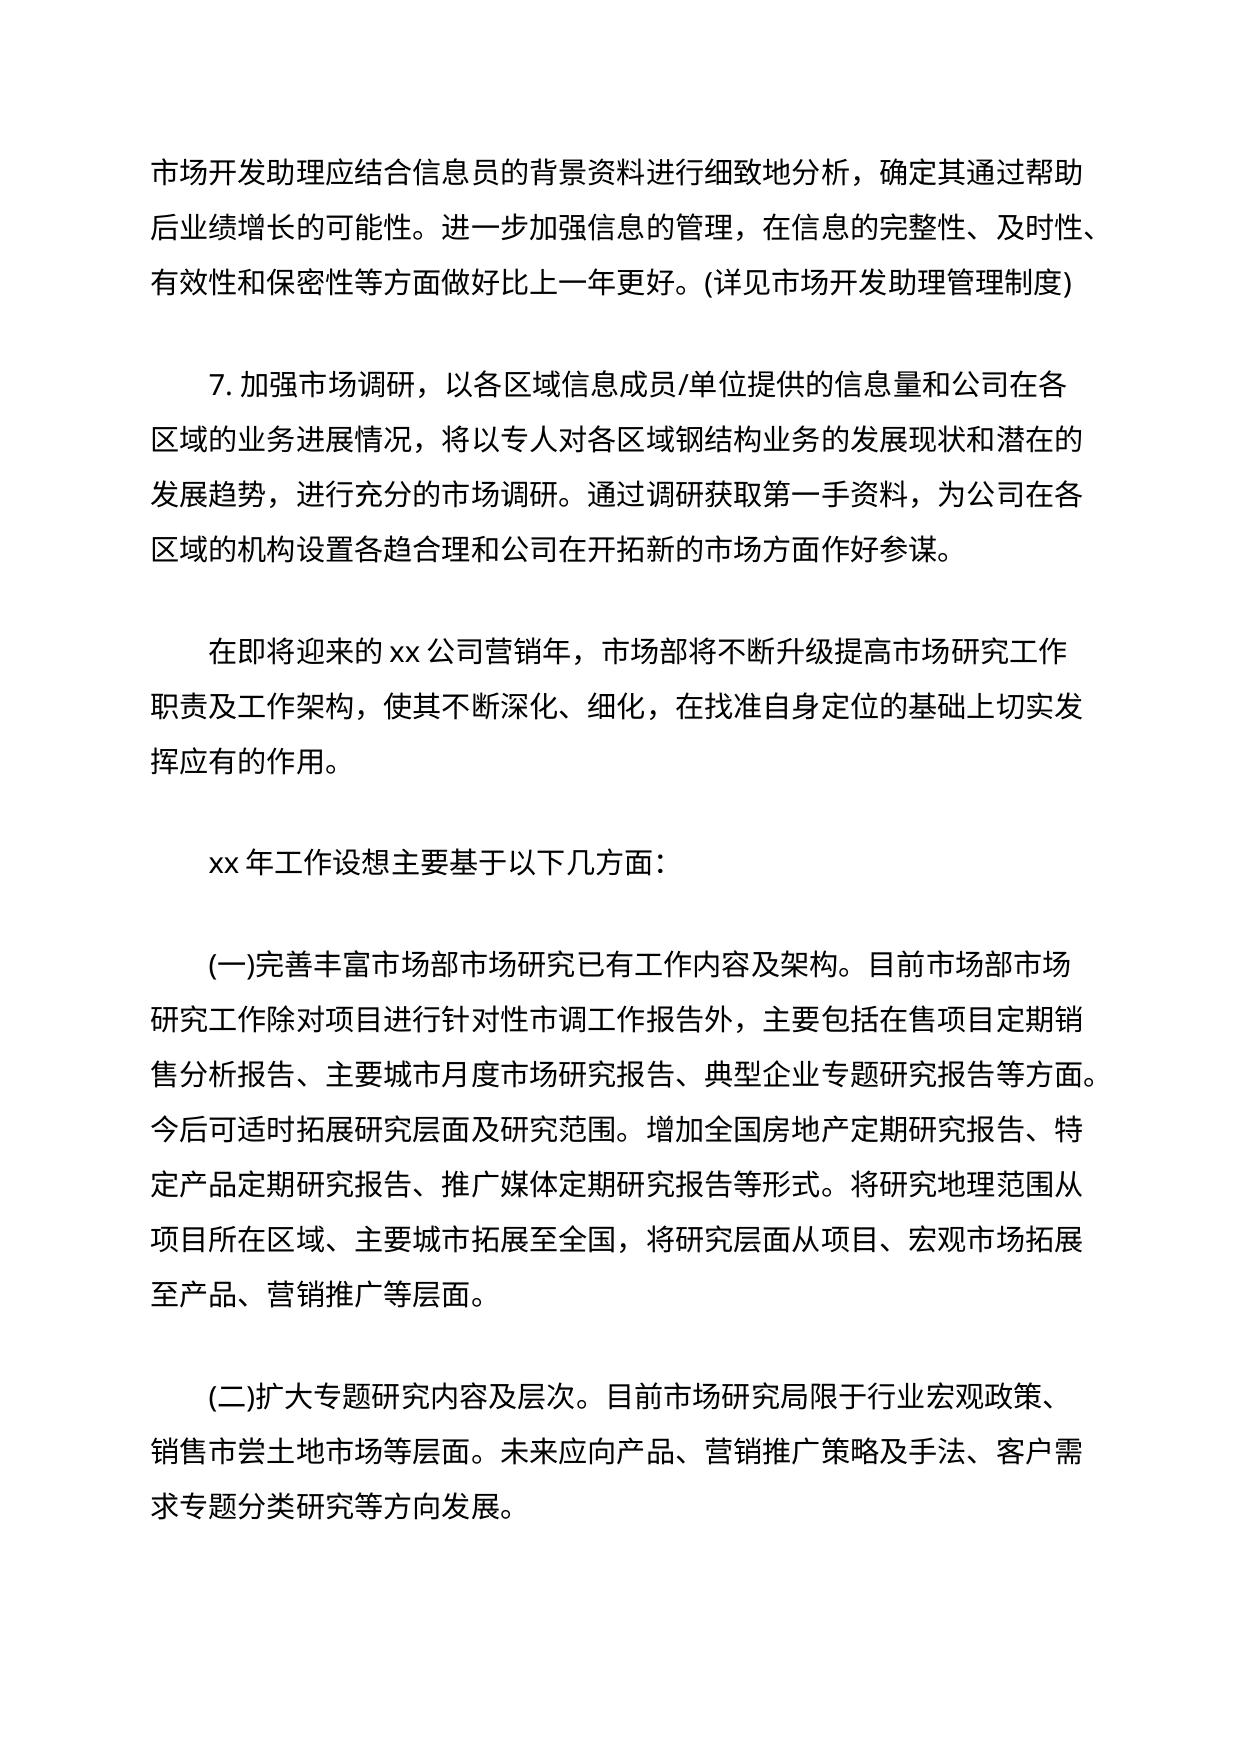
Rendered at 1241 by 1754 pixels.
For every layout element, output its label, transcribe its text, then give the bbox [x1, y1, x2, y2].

text (一)完善丰富市场部市场研究已有工作内容及架构。目前市场部市场研究工作除对项目进行针对性市调工作报告外，主要包括在售项目定期销售分析报告、主要城市月度市场研究报告、典型企业专题研究报告等方面。今后可适时拓展研究层面及研究范围。增加全国房地产定期研究报告、特定产品定期研究报告、推广媒体定期研究报告等形式。将研究地理范围从项目所在区域、主要城市拓展至全国，将研究层面从项目、宏观市场拓展至产品、营销推广等层面。 [150, 942, 1090, 1314]
text 在即将迎来的xx公司营销年，市场部将不断升级提高市场研究工作职责及工作架构，使其不断深化、细化，在找准自身定位的基础上切实发挥应有的作用。 [150, 628, 1090, 781]
text xx年工作设想主要基于以下几方面： [150, 840, 1090, 882]
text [150, 150, 1090, 302]
text (二)扩大专题研究内容及层次。目前市场研究局限于行业宏观政策、销售市尝土地市场等层面。未来应向产品、营销推广策略及手法、客户需求专题分类研究等方向发展。 [150, 1373, 1090, 1525]
text 7. 加强市场调研，以各区域信息成员/单位提供的信息量和公司在各区域的业务进展情况，将以专人对各区域钢结构业务的发展现状和潜在的发展趋势，进行充分的市场调研。通过调研获取第一手资料，为公司在各区域的机构设置各趋合理和公司在开拓新的市场方面作好参谋。 [150, 362, 1090, 569]
